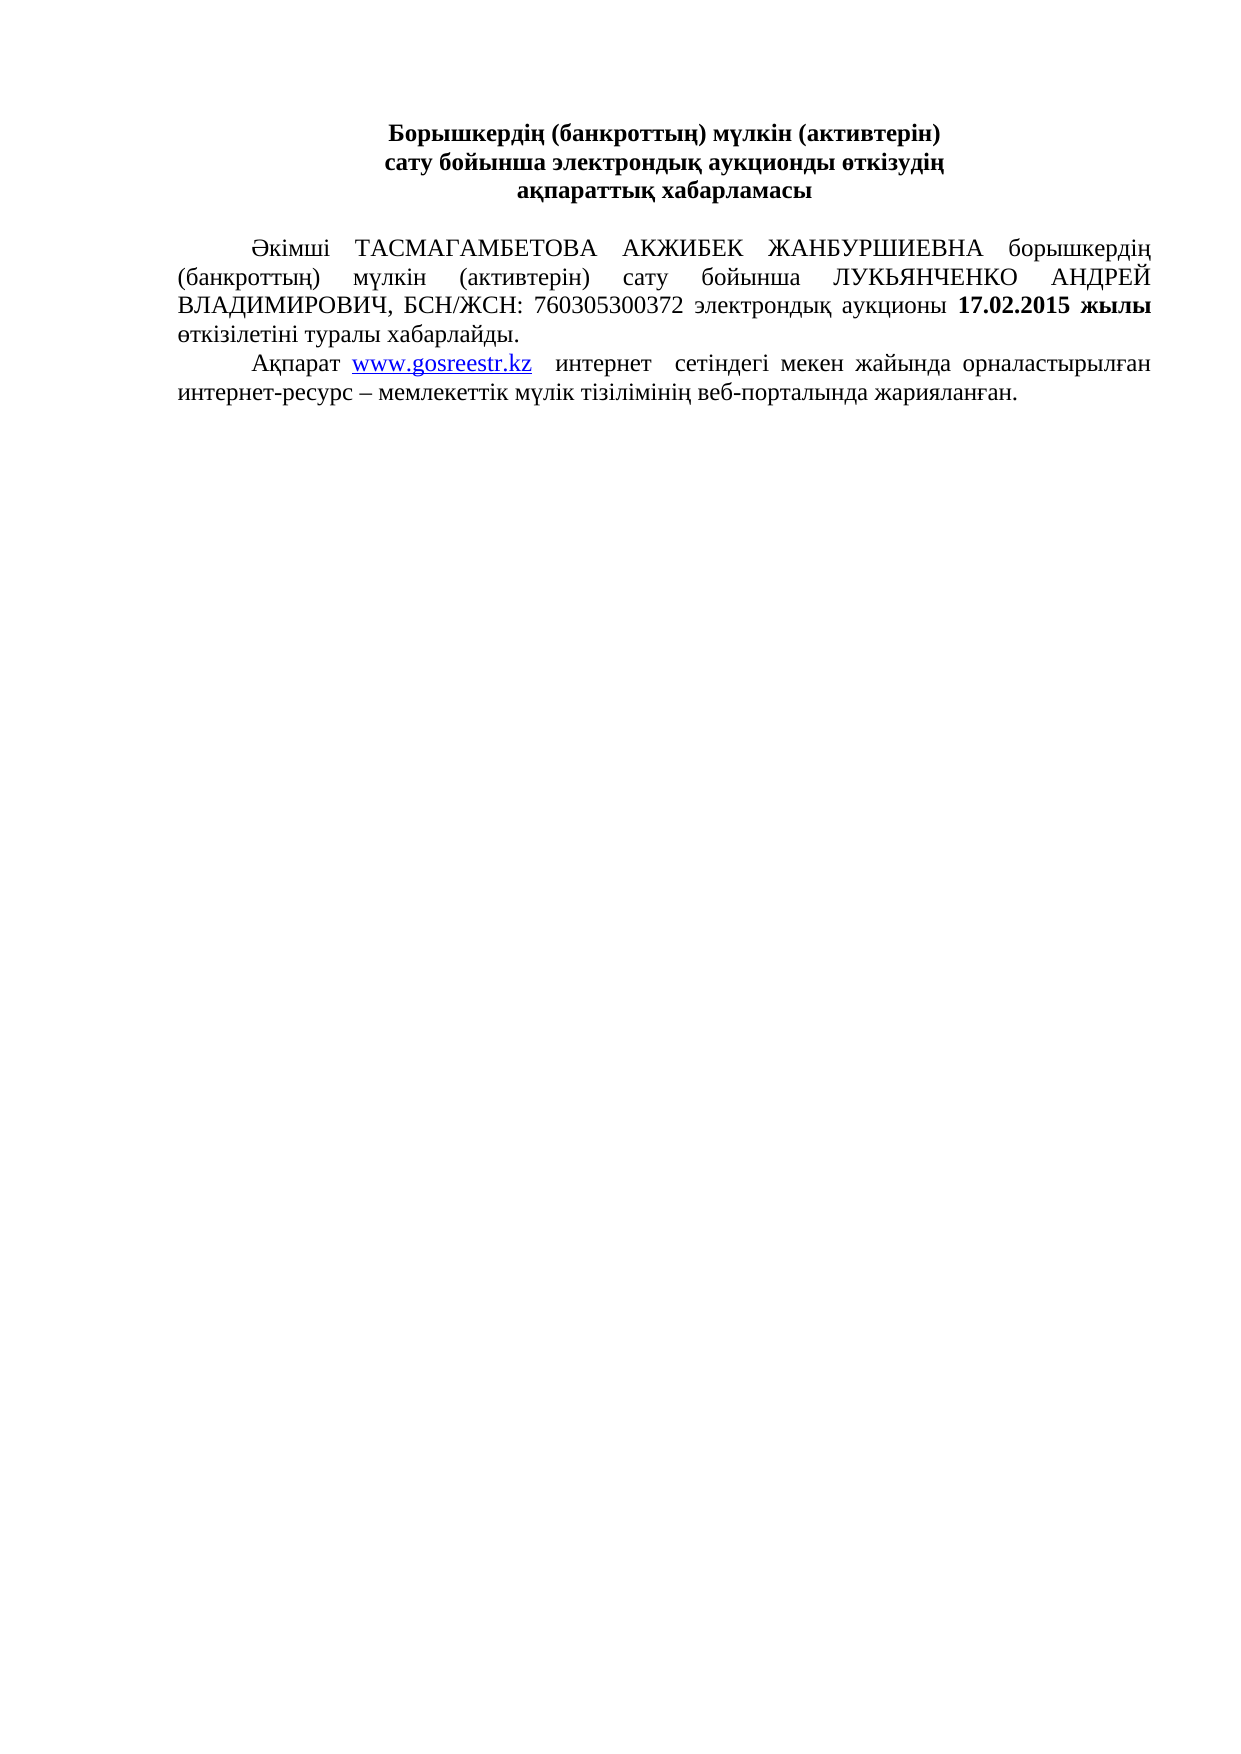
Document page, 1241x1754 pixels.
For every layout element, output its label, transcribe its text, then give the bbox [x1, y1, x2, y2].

text сату бойынша электрондық аукционды өткізудің [177, 147, 1152, 176]
text Борышкердің (банкроттың) мүлкін (активтерін) [177, 118, 1152, 147]
text Әкімші ТАСМАГАМБЕТОВА АКЖИБЕК ЖАНБУРШИЕВНА борышкердің (банкроттың) мүлкін (активтерін) сату бойынша ЛУКЬЯНЧЕНКО АНДРЕЙ ВЛАДИМИРОВИЧ, БСН/ЖСН: 760305300372 электрондық аукционы 17.02.2015 жылы өткізілетіні туралы хабарлайды. [177, 233, 1152, 348]
text Ақпарат www.gosreestr.kz интернет сетіндегі мекен жайында орналастырылған интернет-ресурс – мемлекеттік мүлік тізілімінің веб-порталында жарияланған. [177, 348, 1152, 406]
text ақпараттық хабарламасы [177, 176, 1152, 204]
